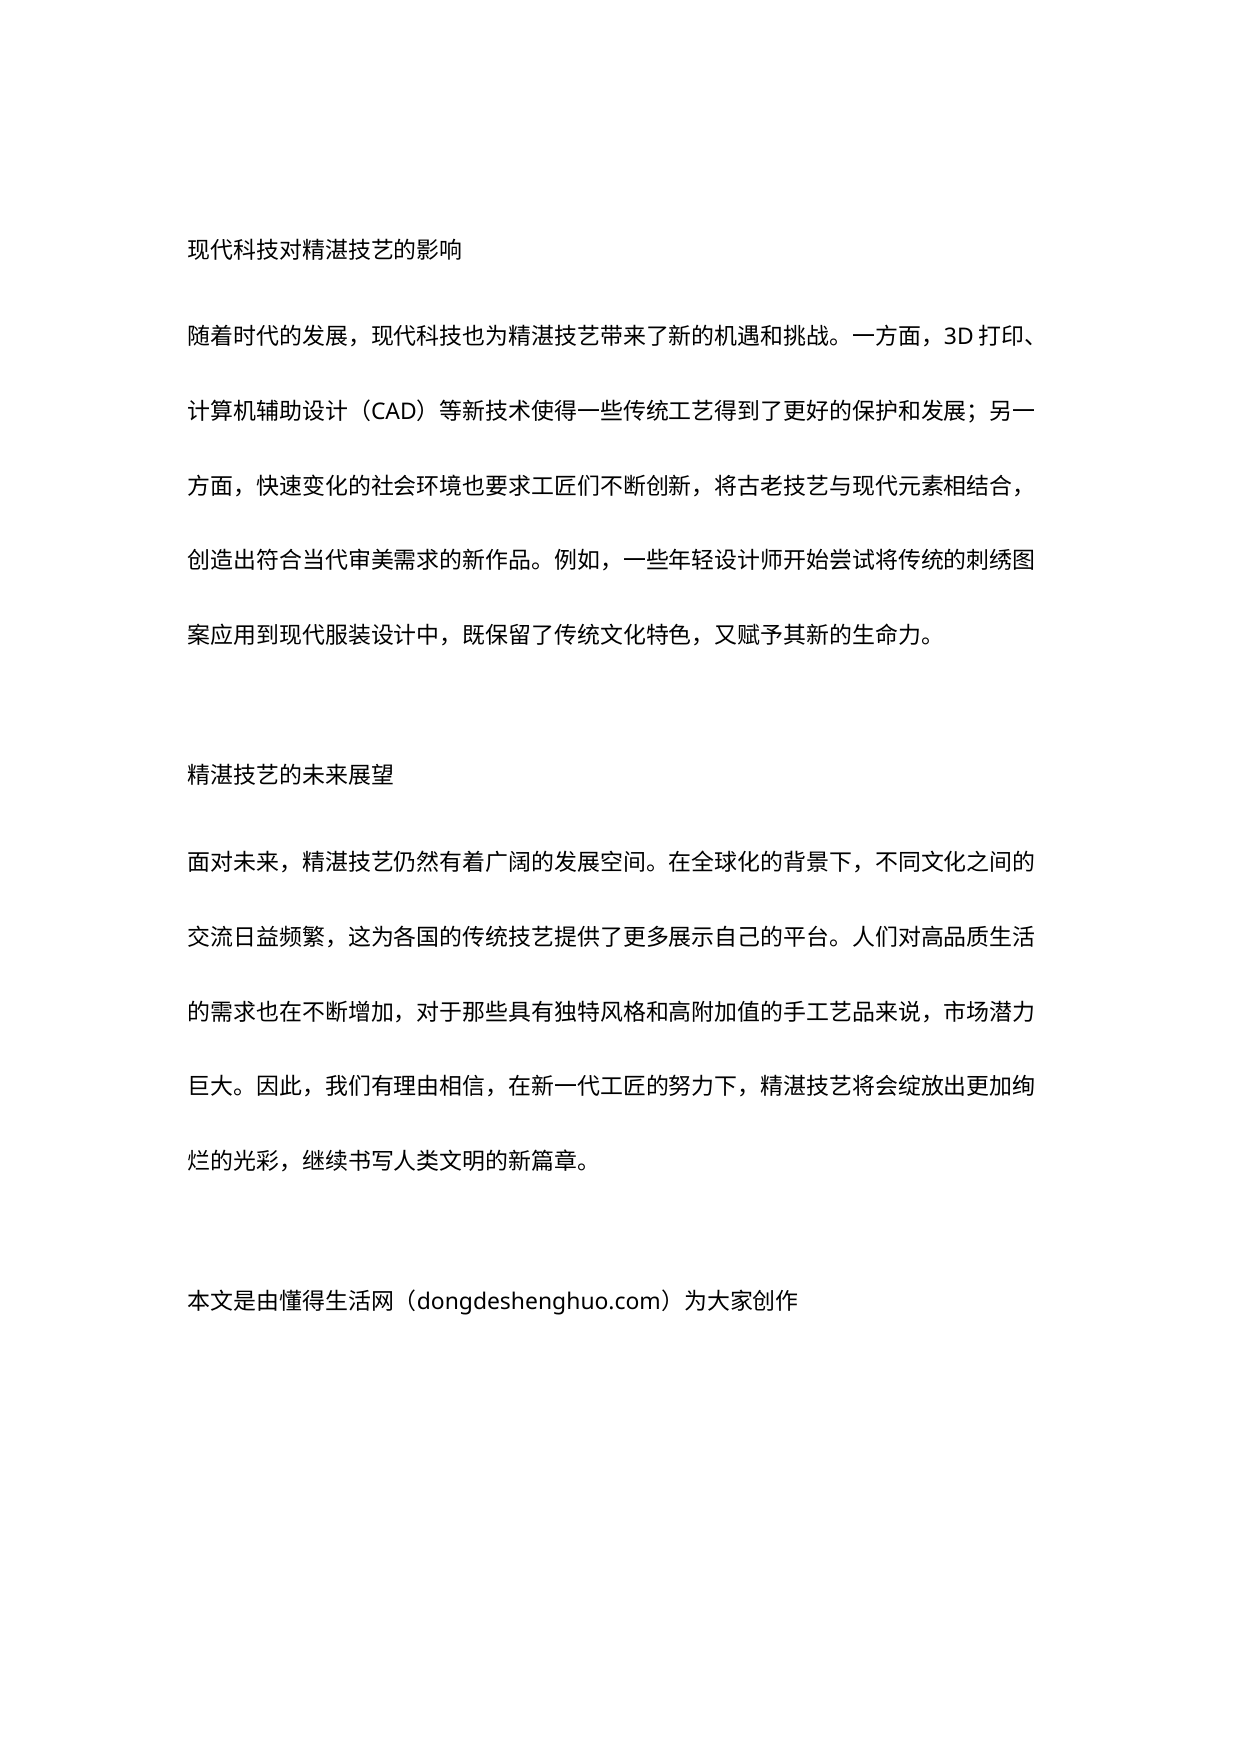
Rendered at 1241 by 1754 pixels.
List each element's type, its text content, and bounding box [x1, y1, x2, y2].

text 本文是由懂得生活网（dongdeshenghuo.com）为大家创作 [187, 1267, 1053, 1332]
text 精湛技艺的未来展望 [187, 742, 1053, 807]
text 随着时代的发展，现代科技也为精湛技艺带来了新的机遇和挑战。一方面，3D打印、计算机辅助设计（CAD）等新技术使得一些传统工艺得到了更好的保护和发展；另一方面，快速变化的社会环境也要求工匠们不断创新，将古老技艺与现代元素相结合，创造出符合当代审美需求的新作品。例如，一些年轻设计师开始尝试将传统的刺绣图案应用到现代服装设计中，既保留了传统文化特色，又赋予其新的生命力。 [187, 302, 1053, 666]
text 面对未来，精湛技艺仍然有着广阔的发展空间。在全球化的背景下，不同文化之间的交流日益频繁，这为各国的传统技艺提供了更多展示自己的平台。人们对高品质生活的需求也在不断增加，对于那些具有独特风格和高附加值的手工艺品来说，市场潜力巨大。因此，我们有理由相信，在新一代工匠的努力下，精湛技艺将会绽放出更加绚烂的光彩，继续书写人类文明的新篇章。 [187, 828, 1053, 1192]
text 现代科技对精湛技艺的影响 [187, 216, 1053, 281]
